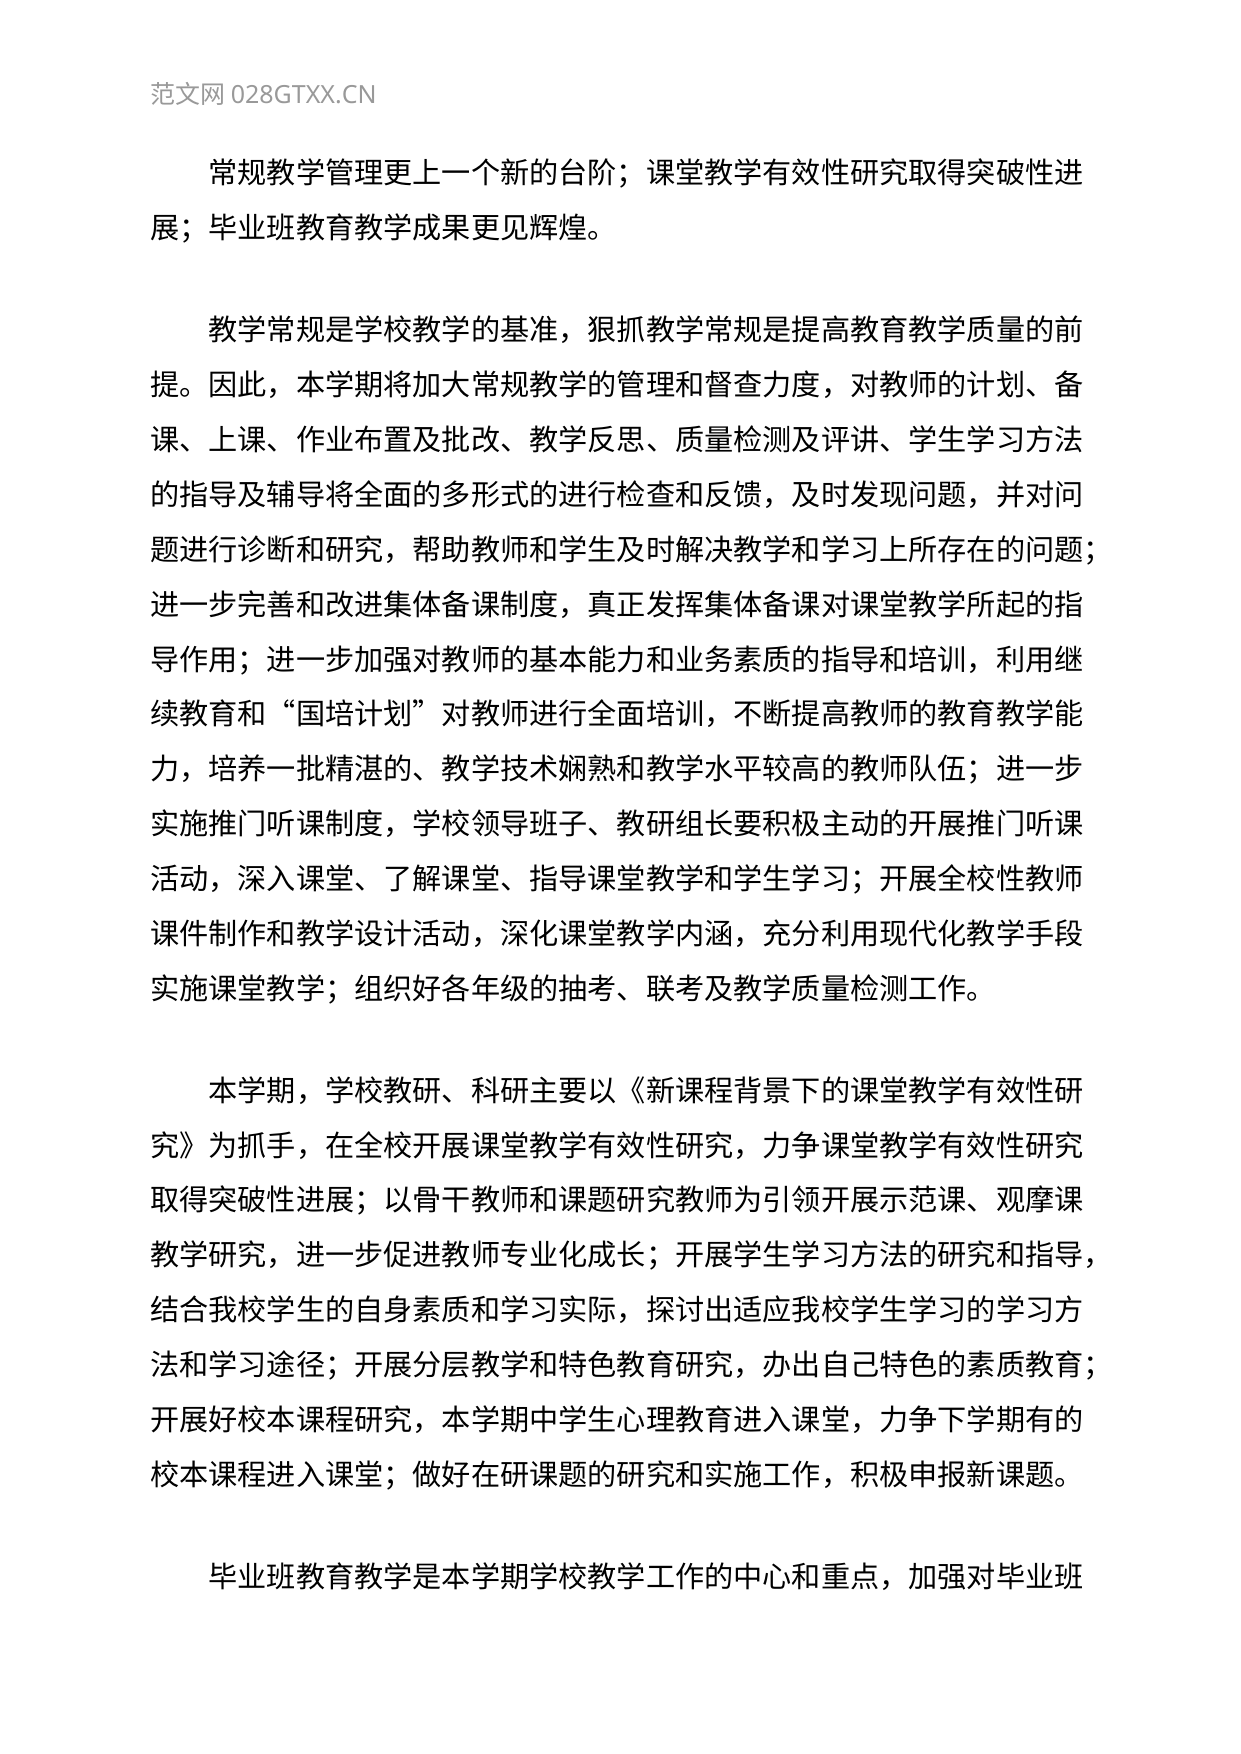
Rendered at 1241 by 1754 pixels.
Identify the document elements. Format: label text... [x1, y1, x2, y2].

text 本学期，学校教研、科研主要以《新课程背景下的课堂教学有效性研究》为抓手，在全校开展课堂教学有效性研究，力争课堂教学有效性研究取得突破性进展；以骨干教师和课题研究教师为引领开展示范课、观摩课教学研究，进一步促进教师专业化成长；开展学生学习方法的研究和指导，结合我校学生的自身素质和学习实际，探讨出适应我校学生学习的学习方法和学习途径；开展分层教学和特色教育研究，办出自己特色的素质教育；开展好校本课程研究，本学期中学生心理教育进入课堂，力争下学期有的校本课程进入课堂；做好在研课题的研究和实施工作，积极申报新课题。 [150, 1067, 1090, 1494]
text 常规教学管理更上一个新的台阶；课堂教学有效性研究取得突破性进展；毕业班教育教学成果更见辉煌。 [150, 150, 1090, 247]
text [150, 1553, 1090, 1596]
text 教学常规是学校教学的基准，狠抓教学常规是提高教育教学质量的前提。因此，本学期将加大常规教学的管理和督查力度，对教师的计划、备课、上课、作业布置及批改、教学反思、质量检测及评讲、学生学习方法的指导及辅导将全面的多形式的进行检查和反馈，及时发现问题，并对问题进行诊断和研究，帮助教师和学生及时解决教学和学习上所存在的问题；进一步完善和改进集体备课制度，真正发挥集体备课对课堂教学所起的指导作用；进一步加强对教师的基本能力和业务素质的指导和培训，利用继续教育和“国培计划”对教师进行全面培训，不断提高教师的教育教学能力，培养一批精湛的、教学技术娴熟和教学水平较高的教师队伍；进一步实施推门听课制度，学校领导班子、教研组长要积极主动的开展推门听课活动，深入课堂、了解课堂、指导课堂教学和学生学习；开展全校性教师课件制作和教学设计活动，深化课堂教学内涵，充分利用现代化教学手段实施课堂教学；组织好各年级的抽考、联考及教学质量检测工作。 [150, 307, 1090, 1008]
